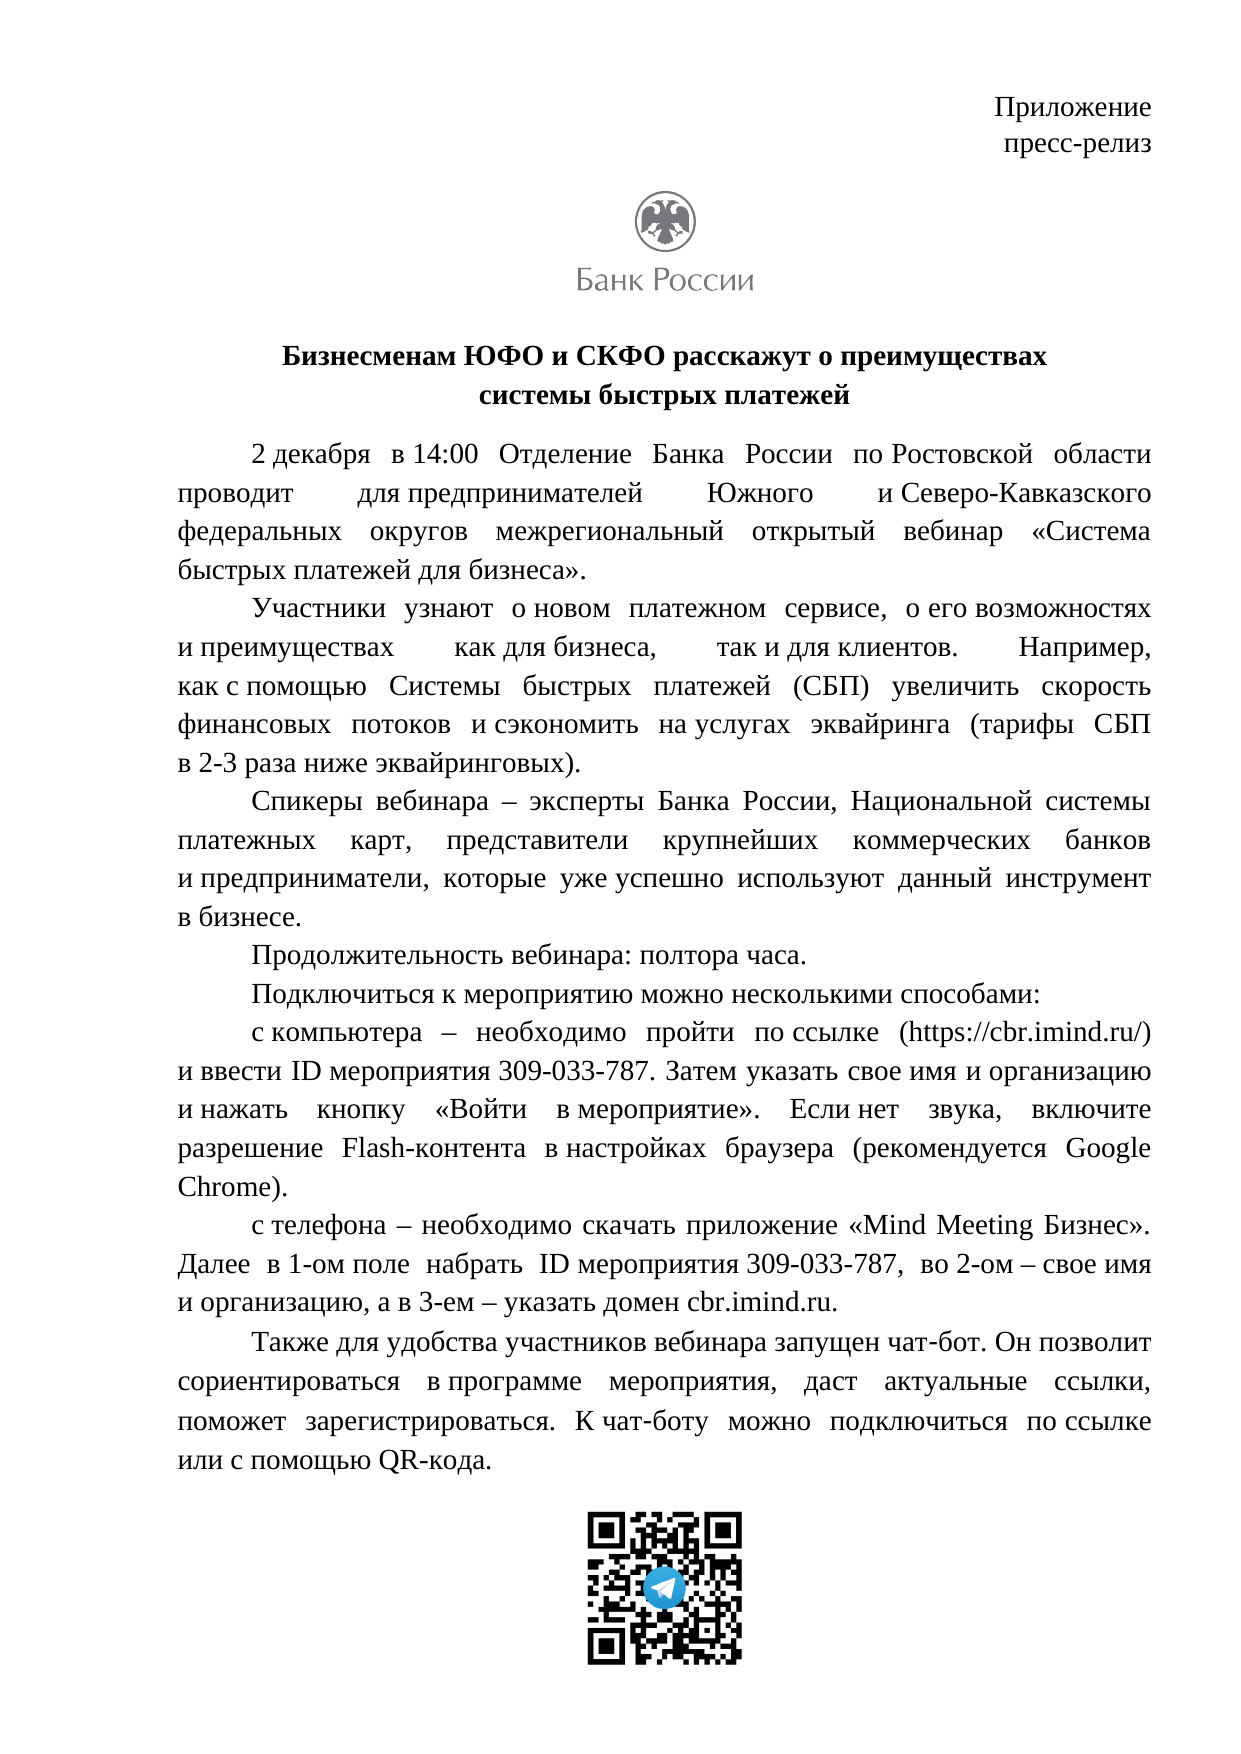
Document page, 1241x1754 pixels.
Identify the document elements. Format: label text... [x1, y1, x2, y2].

text с компьютера – необходимо пройти по ссылке (https://cbr.imind.ru/) и ввести ID мероприятия 309-033-787. Затем указать свое имя и организацию и нажать кнопку «Войти в мероприятие». Если нет звука, включите разрешение Flash-контента в настройках браузера (рекомендуется Google Chrome). [177, 1014, 1152, 1202]
text 2 декабря в 14:00 Отделение Банка России по Ростовской области проводит для предпринимателей Южного и Северо-Кавказского федеральных округов межрегиональный открытый вебинар «Система быстрых платежей для бизнеса». [177, 436, 1152, 586]
text Также для удобства участников вебинара запущен чат‑бот. Он позволит сориентироваться в программе мероприятия, даст актуальные ссылки, поможет зарегистрироваться. К чат‑боту можно подключиться по ссылке или с помощью QR-кода. [177, 1323, 1152, 1475]
text Участники узнают о новом платежном сервисе, о его возможностях и преимуществах как для бизнеса, так и для клиентов. Например, как с помощью Системы быстрых платежей (СБП) увеличить скорость финансовых потоков и сэкономить на услугах эквайринга (тарифы СБП в 2-3 раза ниже эквайринговых). [177, 591, 1152, 778]
picture [535, 161, 794, 320]
text Подключиться к мероприятию можно несколькими способами: [177, 976, 1152, 1009]
text с телефона – необходимо скачать приложение «Mind Meeting Бизнес». Далее в 1-ом поле набрать ID мероприятия 309-033-787, во 2-ом – свое имя и организацию, а в 3-ем – указать домен cbr.imind.ru. [177, 1207, 1152, 1318]
picture [577, 1501, 752, 1675]
text Продолжительность вебинара: полтора часа. [177, 937, 1152, 971]
text пресс-релиз [177, 125, 1152, 158]
text Бизнесменам ЮФО и СКФО расскажут о преимуществах системы быстрых платежей [177, 338, 1152, 411]
text Спикеры вебинара – эксперты Банка России, Национальной системы платежных карт, представители крупнейших коммерческих банков и предприниматели, которые уже успешно используют данный инструмент в бизнесе. [177, 783, 1152, 932]
text Приложение [177, 89, 1152, 122]
